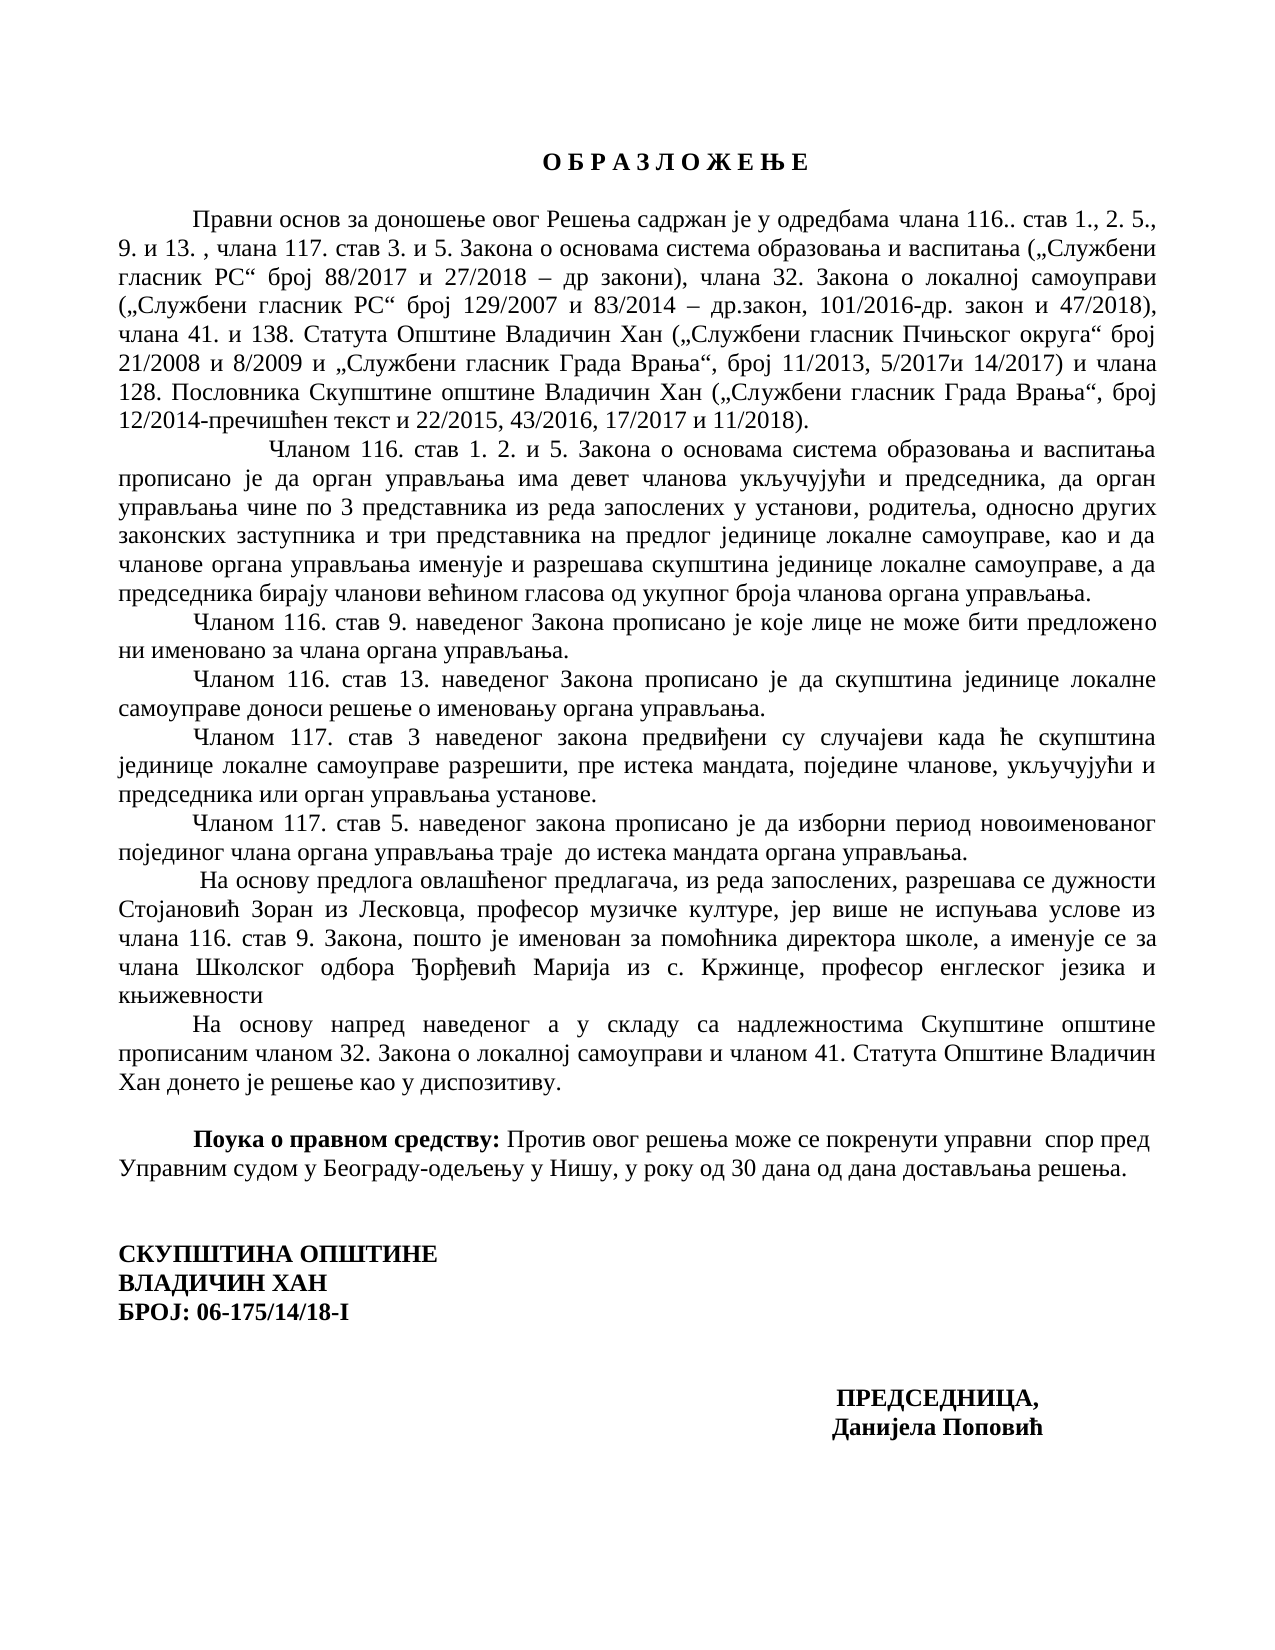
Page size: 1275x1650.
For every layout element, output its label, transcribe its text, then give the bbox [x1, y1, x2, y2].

text Правни основ за доношење овог Решења садржан је у одредбама члана 116.. став 1., 2. 5., 9. и 13. , члана 117. став 3. и 5. Закона о основама система образовања и васпитања („Службени гласник РС“ број 88/2017 и 27/2018 – др закони), члана 32. Закона о локалној самоуправи („Службени гласник РС“ број 129/2007 и 83/2014 – др.закон, 101/2016-др. закон и 47/2018), члана 41. и 138. Статута Општине Владичин Хан („Службени гласник Пчињског округа“ број 21/2008 и 8/2009 и „Службени гласник Града Врања“, број 11/2013, 5/2017и 14/2017) и члана 128. Пословника Скупштине општине Владичин Хан („Службени гласник Града Врања“, број 12/2014-пречишћен текст и 22/2015, 43/2016, 17/2017 и 11/2018). [118, 204, 1157, 434]
text ПРЕДСЕДНИЦА, [718, 1383, 1157, 1412]
text Чланом 117. став 3 наведеног закона предвиђени су случајеви када ће скупштина јединице локалне самоуправе разрешити, пре истека мандата, поједине чланове, укључујући и председника или орган управљања установе. [118, 722, 1157, 808]
text ВЛАДИЧИН ХАН [118, 1268, 1157, 1297]
text На основу напред наведеног а у складу са надлежностима Скупштине општине прописаним чланом 32. Закона о локалној самоуправи и чланом 41. Статута Општине Владичин Хан донето је решење као у диспозитиву. [118, 1009, 1157, 1096]
text Чланом 116. став 13. наведеног Закона прописано је да скупштина јединице локалне самоуправе доноси решење о именовању органа управљања. [118, 664, 1157, 722]
text Чланом 117. став 5. наведеног закона прописано је да изборни период новоименованог појединог члана органа управљања траје до истека мандата органа управљања. [118, 808, 1157, 866]
text СКУПШТИНА ОПШТИНЕ [118, 1239, 1157, 1268]
text О Б Р А З Л О Ж Е Њ Е [118, 147, 1157, 176]
text Чланом 116. став 9. наведеног Закона прописано је које лице не може бити предложенo ни именовано за члана органа управљања. [118, 607, 1157, 664]
list На основу предлога овлашћеног предлагача, из реда запослених, разрешава се дужности Стојановић Зоран из Лесковца, професор музичке културе, јер више не испуњава услове из члана 116. став 9. Закона, пошто је именован за помоћника директора школе, а именује се за члана Школског одбора Ђорђевић Марија из с. Кржинце, професор енглеског језика и књижевности [118, 866, 1157, 1009]
text Данијела Поповић [718, 1412, 1157, 1441]
text Поука о правном средству: Против овог решења може се покренути управни спор пред Управним судом у Београду-одељењу у Нишу, у року од 30 дана од дана достављања решења. [118, 1124, 1157, 1182]
text БРОЈ: 06-175/14/18-I [118, 1297, 1157, 1326]
text Чланом 116. став 1. 2. и 5. Закона о основама система образовања и васпитања прописано је да орган управљања има девет чланова укључујући и председника, да орган управљања чине по 3 представника из реда запослених у установи, родитеља, односно других законских заступника и три представника на предлог јединице локалне самоуправе, као и да чланове органа управљања именује и разрешава скупштина јединице локалне самоуправе, а да председника бирају чланови већином гласова од укупног броја чланова органа управљања. [118, 434, 1157, 607]
